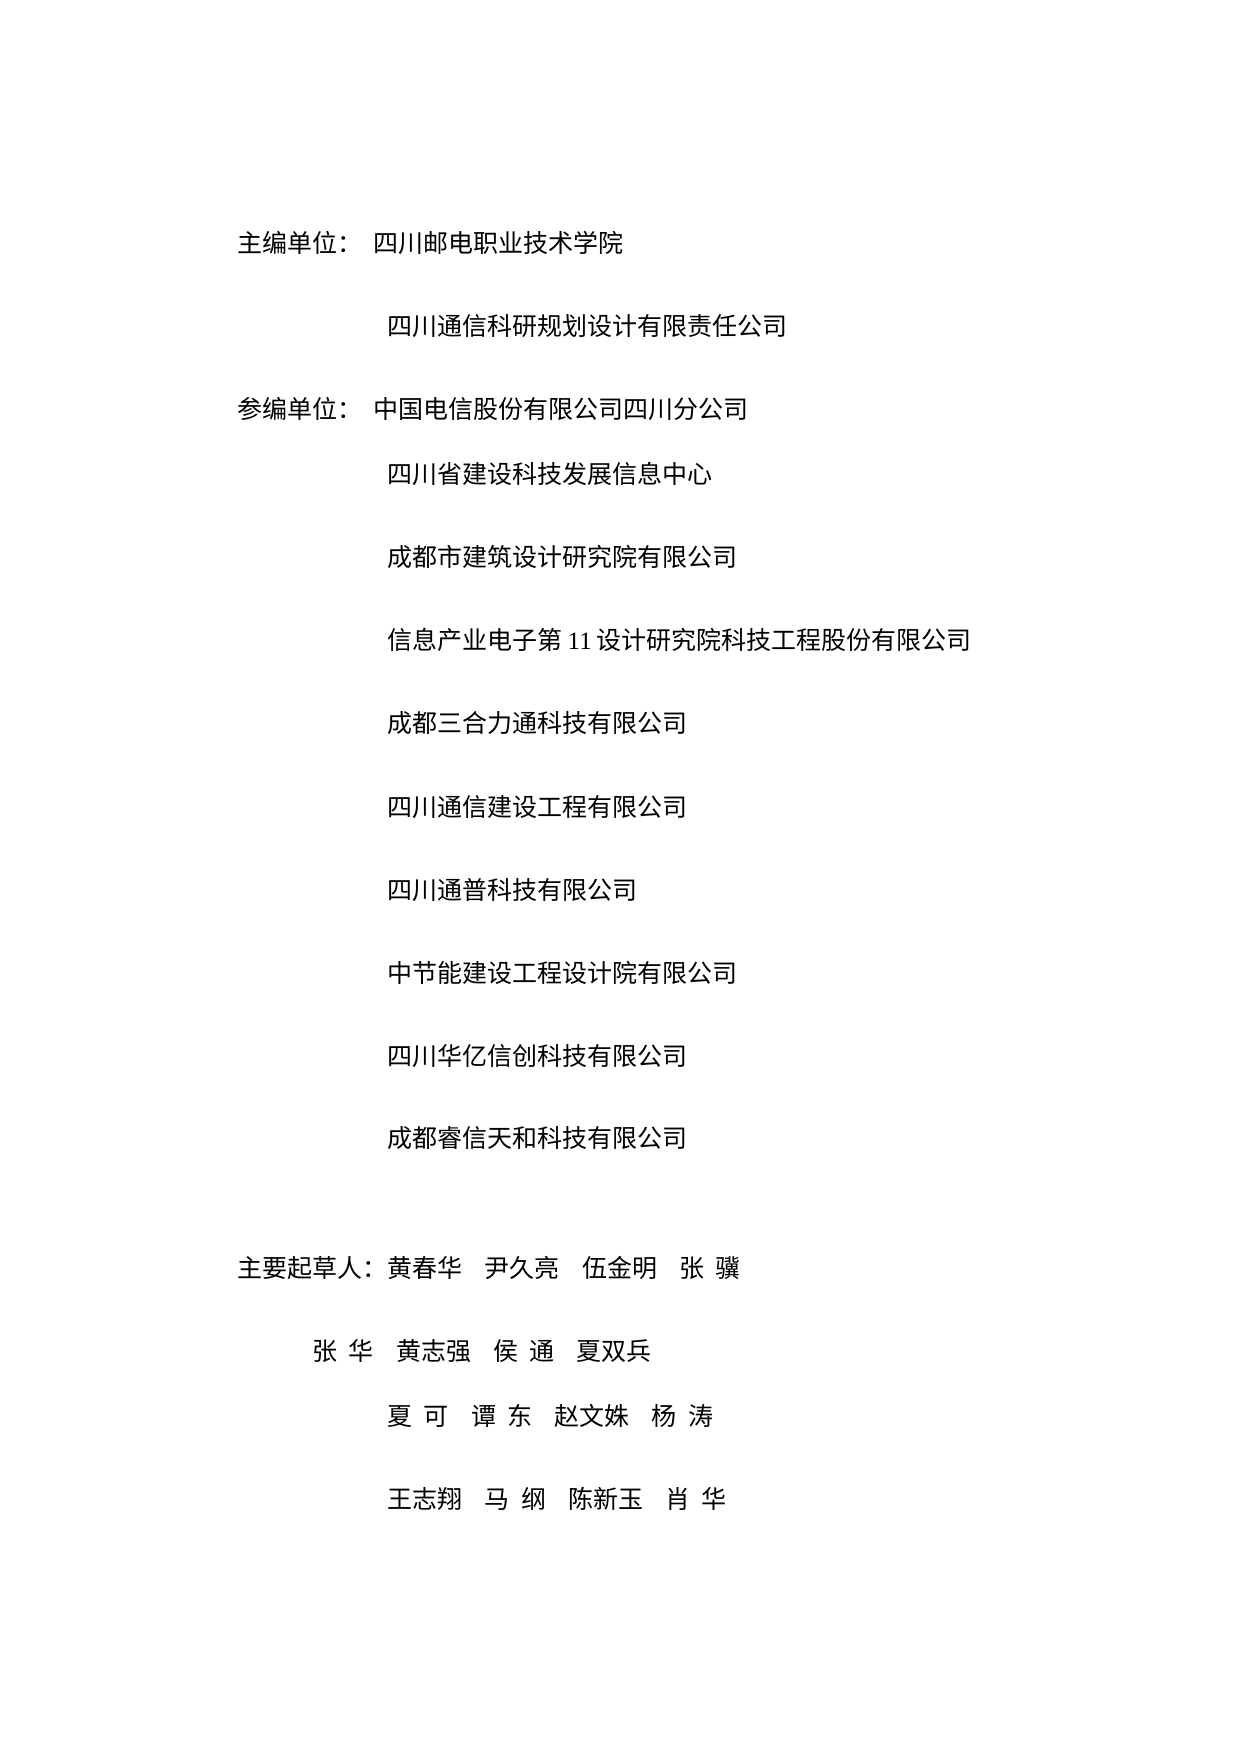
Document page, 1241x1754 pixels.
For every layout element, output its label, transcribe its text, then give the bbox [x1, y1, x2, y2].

text 四川省建设科技发展信息中心 [187, 440, 1053, 505]
text 主编单位： 四川邮电职业技术学院 [187, 209, 1053, 274]
text 主要起草人：黄春华 尹久亮 伍金明 张 骥 [187, 1234, 1053, 1299]
text 信息产业电子第11设计研究院科技工程股份有限公司 [187, 606, 1053, 671]
text 王志翔 马 纲 陈新玉 肖 华 [187, 1465, 1053, 1530]
text 四川通信建设工程有限公司 [187, 773, 1053, 838]
text 成都睿信天和科技有限公司 [187, 1105, 1053, 1170]
text 中节能建设工程设计院有限公司 [187, 939, 1053, 1004]
text 参编单位： 中国电信股份有限公司四川分公司 [187, 375, 1053, 440]
text 夏 可 谭 东 赵文姝 杨 涛 [187, 1382, 1053, 1447]
text 四川华亿信创科技有限公司 [187, 1022, 1053, 1087]
text 成都三合力通科技有限公司 [187, 689, 1053, 754]
text 四川通普科技有限公司 [187, 856, 1053, 921]
text 成都市建筑设计研究院有限公司 [187, 523, 1053, 588]
text 张 华 黄志强 侯 通 夏双兵 [187, 1317, 1053, 1382]
text 四川通信科研规划设计有限责任公司 [187, 292, 1053, 357]
